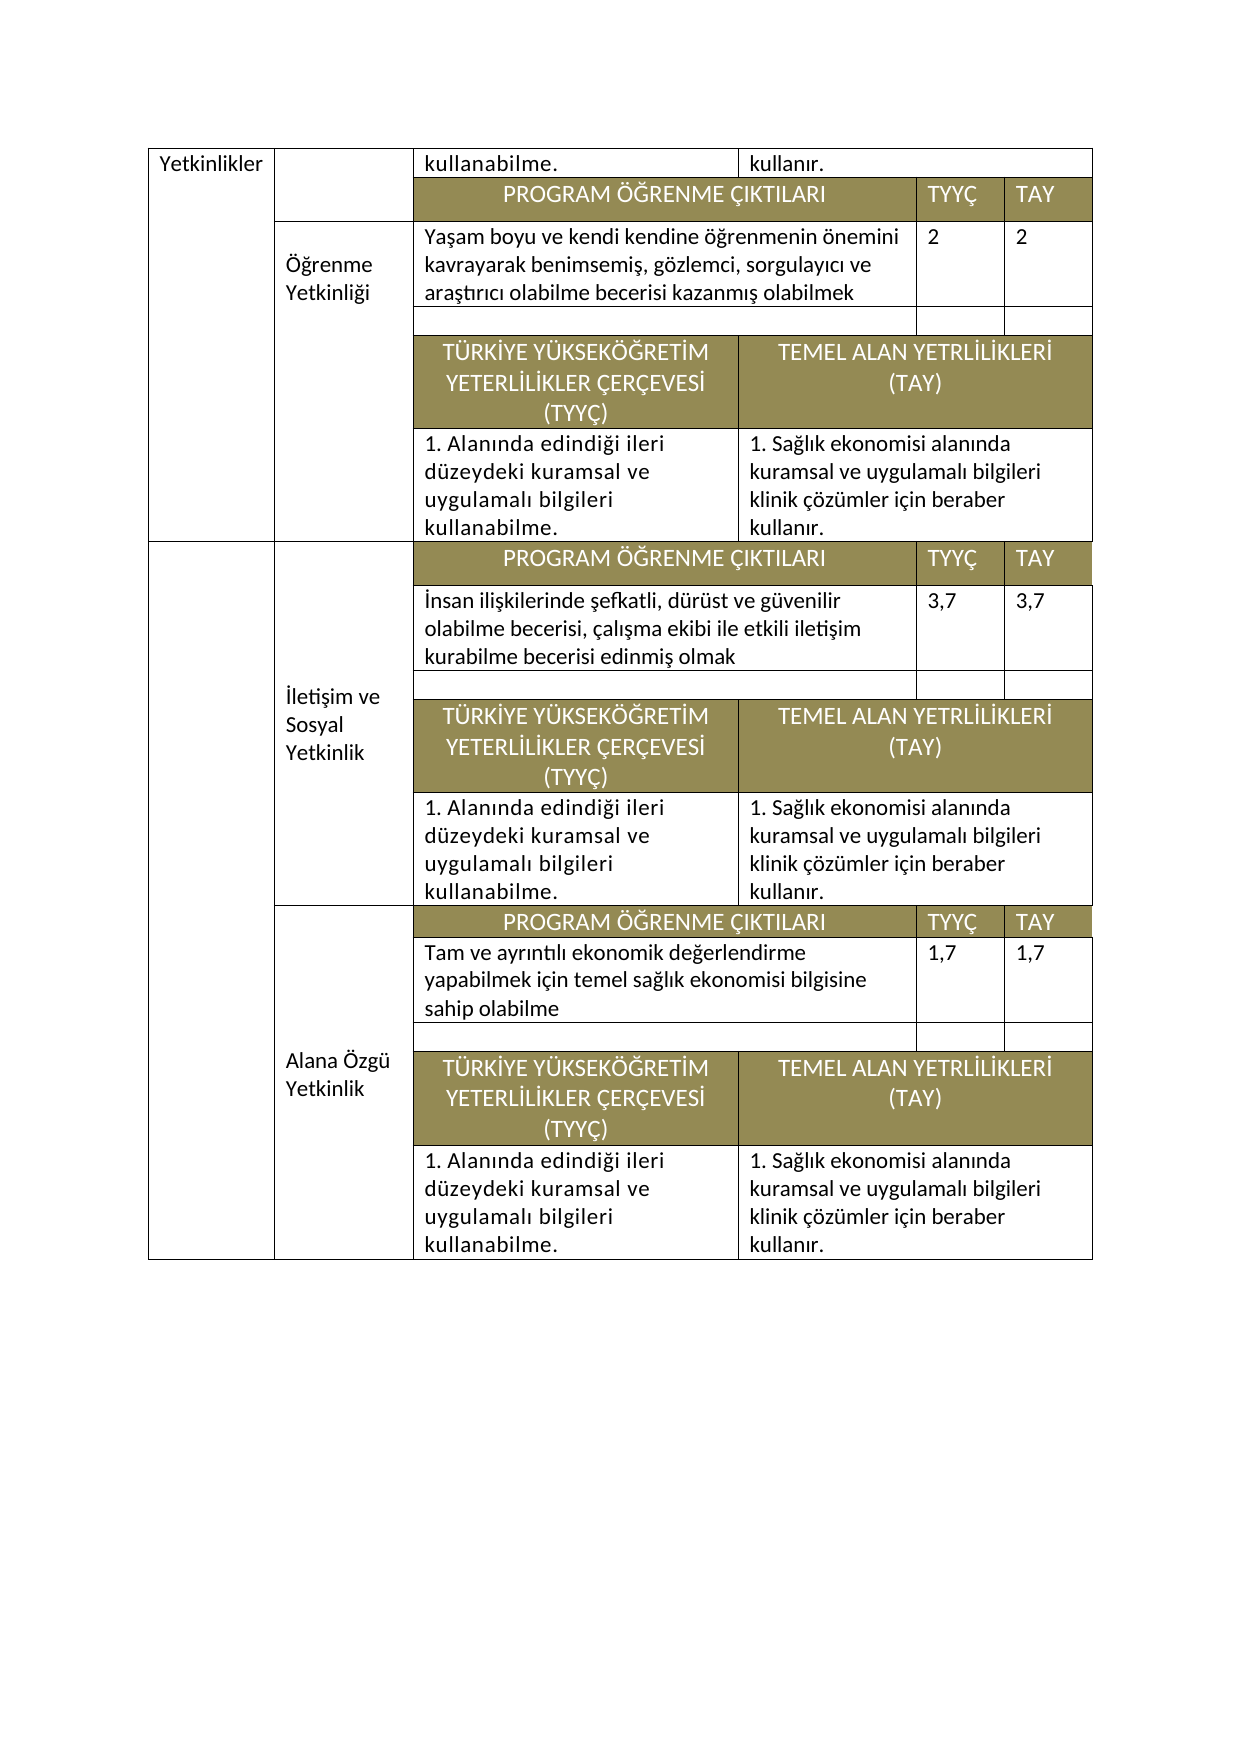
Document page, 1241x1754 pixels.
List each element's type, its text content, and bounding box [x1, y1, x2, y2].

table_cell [414, 149, 738, 177]
table_cell PROGRAM ÖĞRENME ÇIKTILARI [414, 542, 916, 585]
table_cell [414, 307, 916, 335]
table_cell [739, 149, 1092, 177]
table_cell [917, 671, 1004, 699]
table_cell [1005, 671, 1092, 699]
table_cell [414, 1023, 916, 1051]
table_cell İnsan ilişkilerinde şefkatli, dürüst ve güvenilir olabilme becerisi, çalışma ekibi ile etkili iletişim kurabilme becerisi edinmiş olmak [414, 586, 916, 670]
table_cell TÜRKİYE YÜKSEKÖĞRETİM YETERLİLİKLER ÇERÇEVESİ (TYYÇ) [414, 700, 738, 792]
table_cell 2 [1005, 222, 1092, 306]
table_cell [917, 307, 1004, 335]
table_cell [414, 671, 916, 699]
table_cell TYYÇ [917, 178, 1004, 221]
table_cell 1. Sağlık ekonomisi alanında kuramsal ve uygulamalı bilgileri klinik çözümler için beraber kullanır. [739, 793, 1092, 905]
table_cell 3,7 [1005, 586, 1092, 670]
table_cell TEMEL ALAN YETRLİLİKLERİ (TAY) [739, 700, 1092, 792]
table_cell Yaşam boyu ve kendi kendine öğrenmenin önemini kavrayarak benimsemiş, gözlemci, sorgulayıcı ve araştırıcı olabilme becerisi kazanmış olabilmek [414, 222, 916, 306]
table_cell TEMEL ALAN YETRLİLİKLERİ (TAY) [739, 1052, 1092, 1145]
table_cell 1. Sağlık ekonomisi alanında kuramsal ve uygulamalı bilgileri klinik çözümler için beraber kullanır. [739, 429, 1092, 541]
table_cell 1. Alanında edindiği ileri düzeydeki kuramsal ve uygulamalı bilgileri kullanabilme. [414, 1146, 738, 1258]
table_cell TAY [1005, 542, 1092, 585]
table_cell Alana Özgü Yetkinlik [275, 906, 413, 1258]
table_cell Tam ve ayrıntılı ekonomik değerlendirme yapabilmek için temel sağlık ekonomisi bilgisine sahip olabilme [414, 938, 916, 1022]
table_cell TAY [1005, 178, 1092, 221]
table_cell TÜRKİYE YÜKSEKÖĞRETİM YETERLİLİKLER ÇERÇEVESİ (TYYÇ) [414, 336, 738, 428]
table_cell İletişim ve Sosyal Yetkinlik [275, 542, 413, 905]
table_cell 2 [917, 222, 1004, 306]
table_cell 1. Sağlık ekonomisi alanında kuramsal ve uygulamalı bilgileri klinik çözümler için beraber kullanır. [739, 1146, 1092, 1258]
table_cell 1,7 [1005, 938, 1092, 1022]
table_cell [1005, 307, 1092, 335]
table_cell 1. Alanında edindiği ileri düzeydeki kuramsal ve uygulamalı bilgileri kullanabilme. [414, 793, 738, 905]
table_cell TYYÇ [917, 542, 1004, 585]
table_cell [149, 542, 274, 1258]
table_cell TYYÇ [917, 906, 1004, 937]
table_cell TÜRKİYE YÜKSEKÖĞRETİM YETERLİLİKLER ÇERÇEVESİ (TYYÇ) [414, 1052, 738, 1145]
table_cell [917, 1023, 1004, 1051]
table_cell PROGRAM ÖĞRENME ÇIKTILARI [414, 178, 916, 221]
table_cell 3,7 [917, 586, 1004, 670]
table_cell [1005, 1023, 1092, 1051]
table_cell TAY [1005, 906, 1092, 937]
table_cell 1. Alanında edindiği ileri düzeydeki kuramsal ve uygulamalı bilgileri kullanabilme. [414, 429, 738, 541]
table_cell Öğrenme Yetkinliği [275, 222, 413, 541]
table_cell PROGRAM ÖĞRENME ÇIKTILARI [414, 906, 916, 937]
table_cell 1,7 [917, 938, 1004, 1022]
table_cell TEMEL ALAN YETRLİLİKLERİ (TAY) [739, 336, 1092, 428]
